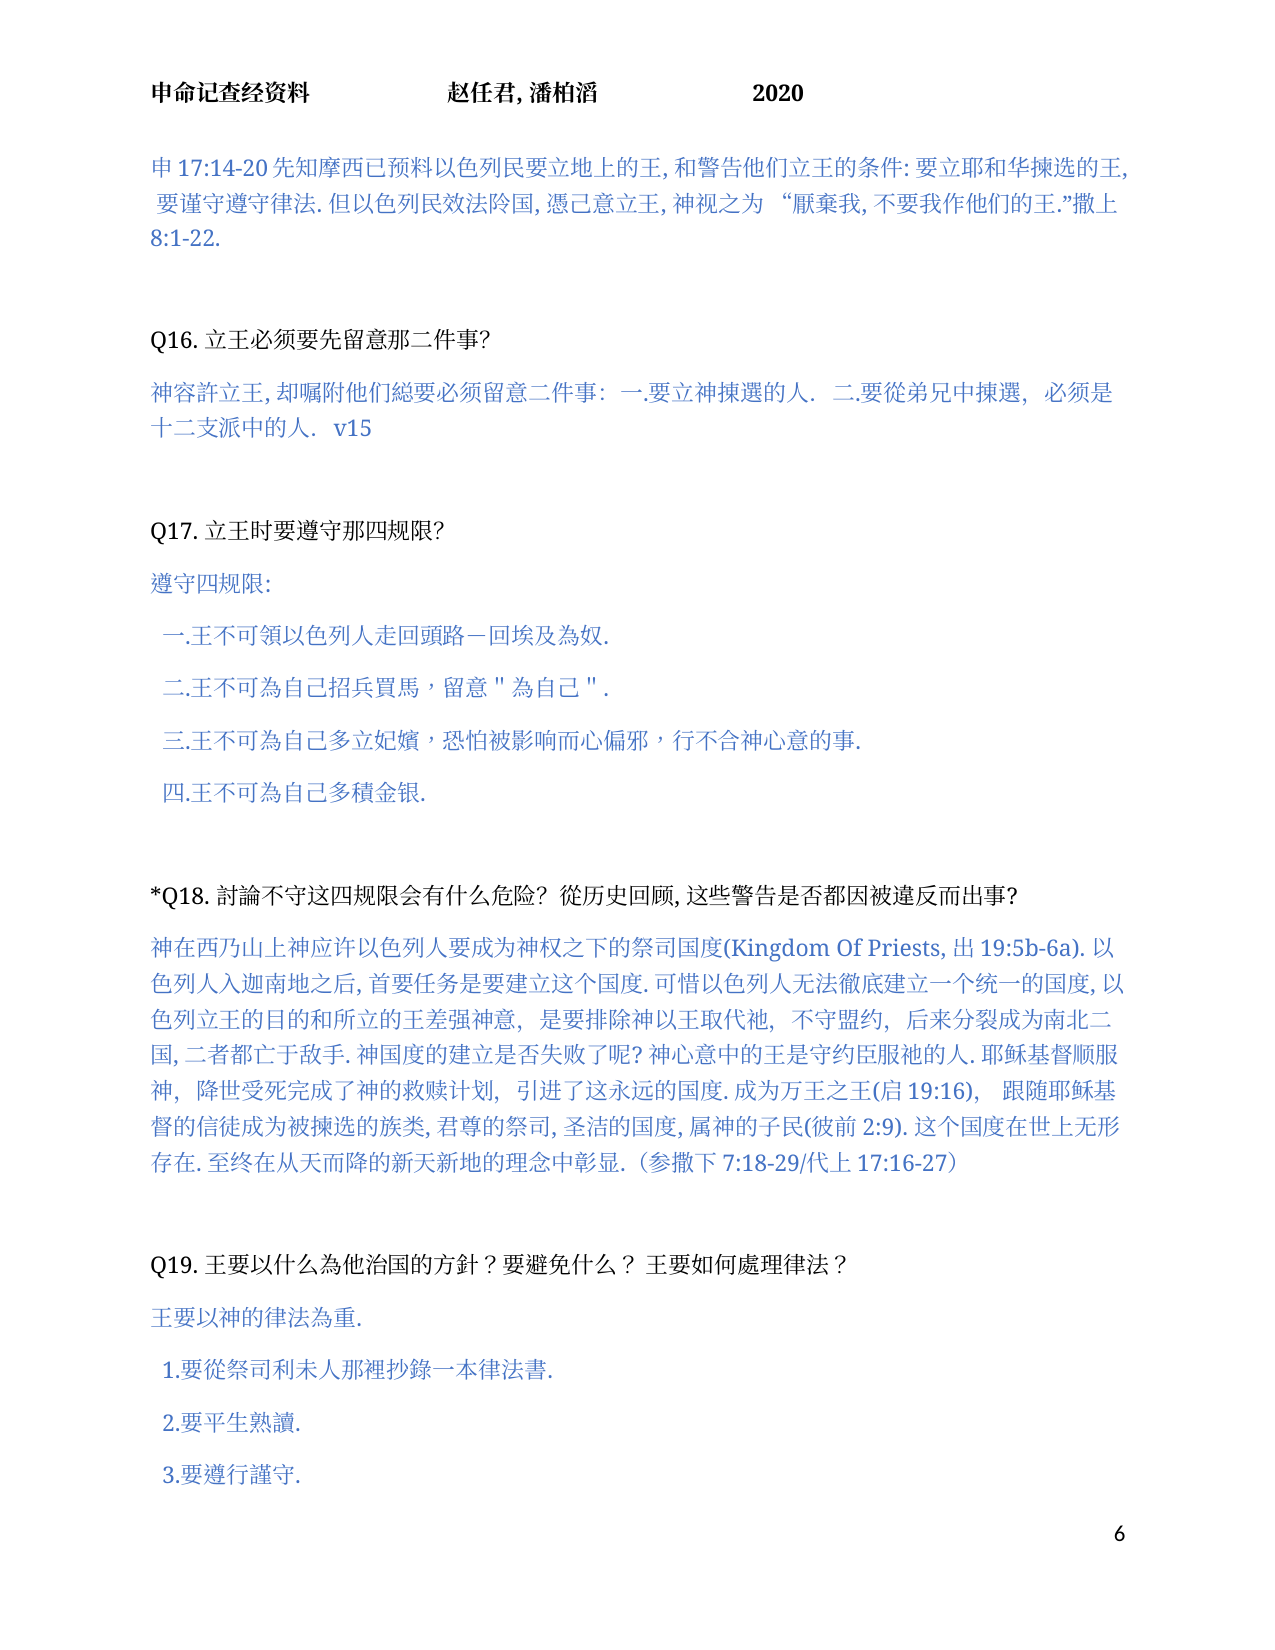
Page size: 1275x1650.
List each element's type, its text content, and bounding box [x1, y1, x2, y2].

text 遵守四规限: [150, 566, 1125, 599]
text 四.王不可為自己多積金银. [150, 775, 1125, 808]
text 神在西乃山上神应许以色列人要成为神权之下的祭司国度(Kingdom Of Priests, 出19:5b-6a). 以色列人入迦南地之后, 首要任务是要建立这个国度. 可惜以色列人无法徹底建立一个统一的国度, 以色列立王的目的和所立的王差强神意，是要排除神以王取代祂，不守盟约，后来分裂成为南北二国, 二者都亡于敌手. 神国度的建立是否失败了呢? 神心意中的王是守约臣服祂的人. 耶稣基督顺服神，降世受死完成了神的救赎计划，引进了这永远的国度. 成为万王之王(启19:16)， 跟随耶稣基督的信徒成为被揀选的族类, 君尊的祭司, 圣洁的国度, 属神的子民(彼前2:9). 这个国度在世上无形存在. 至终在从天而降的新天新地的理念中彰显.（参撒下7:18-29/代上17:16-27） [150, 931, 1125, 1178]
text 申17:14-20先知摩西已预料以色列民要立地上的王, 和警告他们立王的条件: 要立耶和华揀选的王, 要谨守遵守律法. 但以色列民效法阾国, 憑己意立王, 神视之为 “厭棄我, 不要我作他们的王.”撒上 8:1-22. [150, 150, 1125, 253]
text 神容許立王, 却嘱附他们縂要必须留意二件事：一.要立神㨂選的人．二.要從弟兄中㨂選，必须是十二支派中的人．v15 [150, 375, 1125, 444]
text 二.王不可為自己招兵買馬，留意＂為自己＂. [150, 671, 1125, 704]
text 1.要從祭司利未人那裡抄錄一本律法書. [150, 1352, 1125, 1385]
text Q17. 立王时要遵守那四规限？ [150, 513, 1125, 546]
text 三.王不可為自己多立妃嬪，恐怕被影响而心偏邪，行不合神心意的事. [150, 723, 1125, 756]
text Q19. 王要以什么為他治国的方針？要避免什么？ 王要如何處理律法？ [150, 1247, 1125, 1281]
text Q16. 立王必须要先留意那二件事？ [150, 322, 1125, 356]
text *Q18. 討論不守这四规限会有什么危险？從历史回顾, 这些警告是否都因被違反而出事? [150, 878, 1125, 911]
text 王要以神的律法為重. [150, 1300, 1125, 1333]
text 3.要遵行謹守. [150, 1457, 1125, 1490]
text 一.王不可領以色列人走回頭路－回埃及為奴. [150, 618, 1125, 651]
text 2.要平生熟讀. [150, 1405, 1125, 1438]
